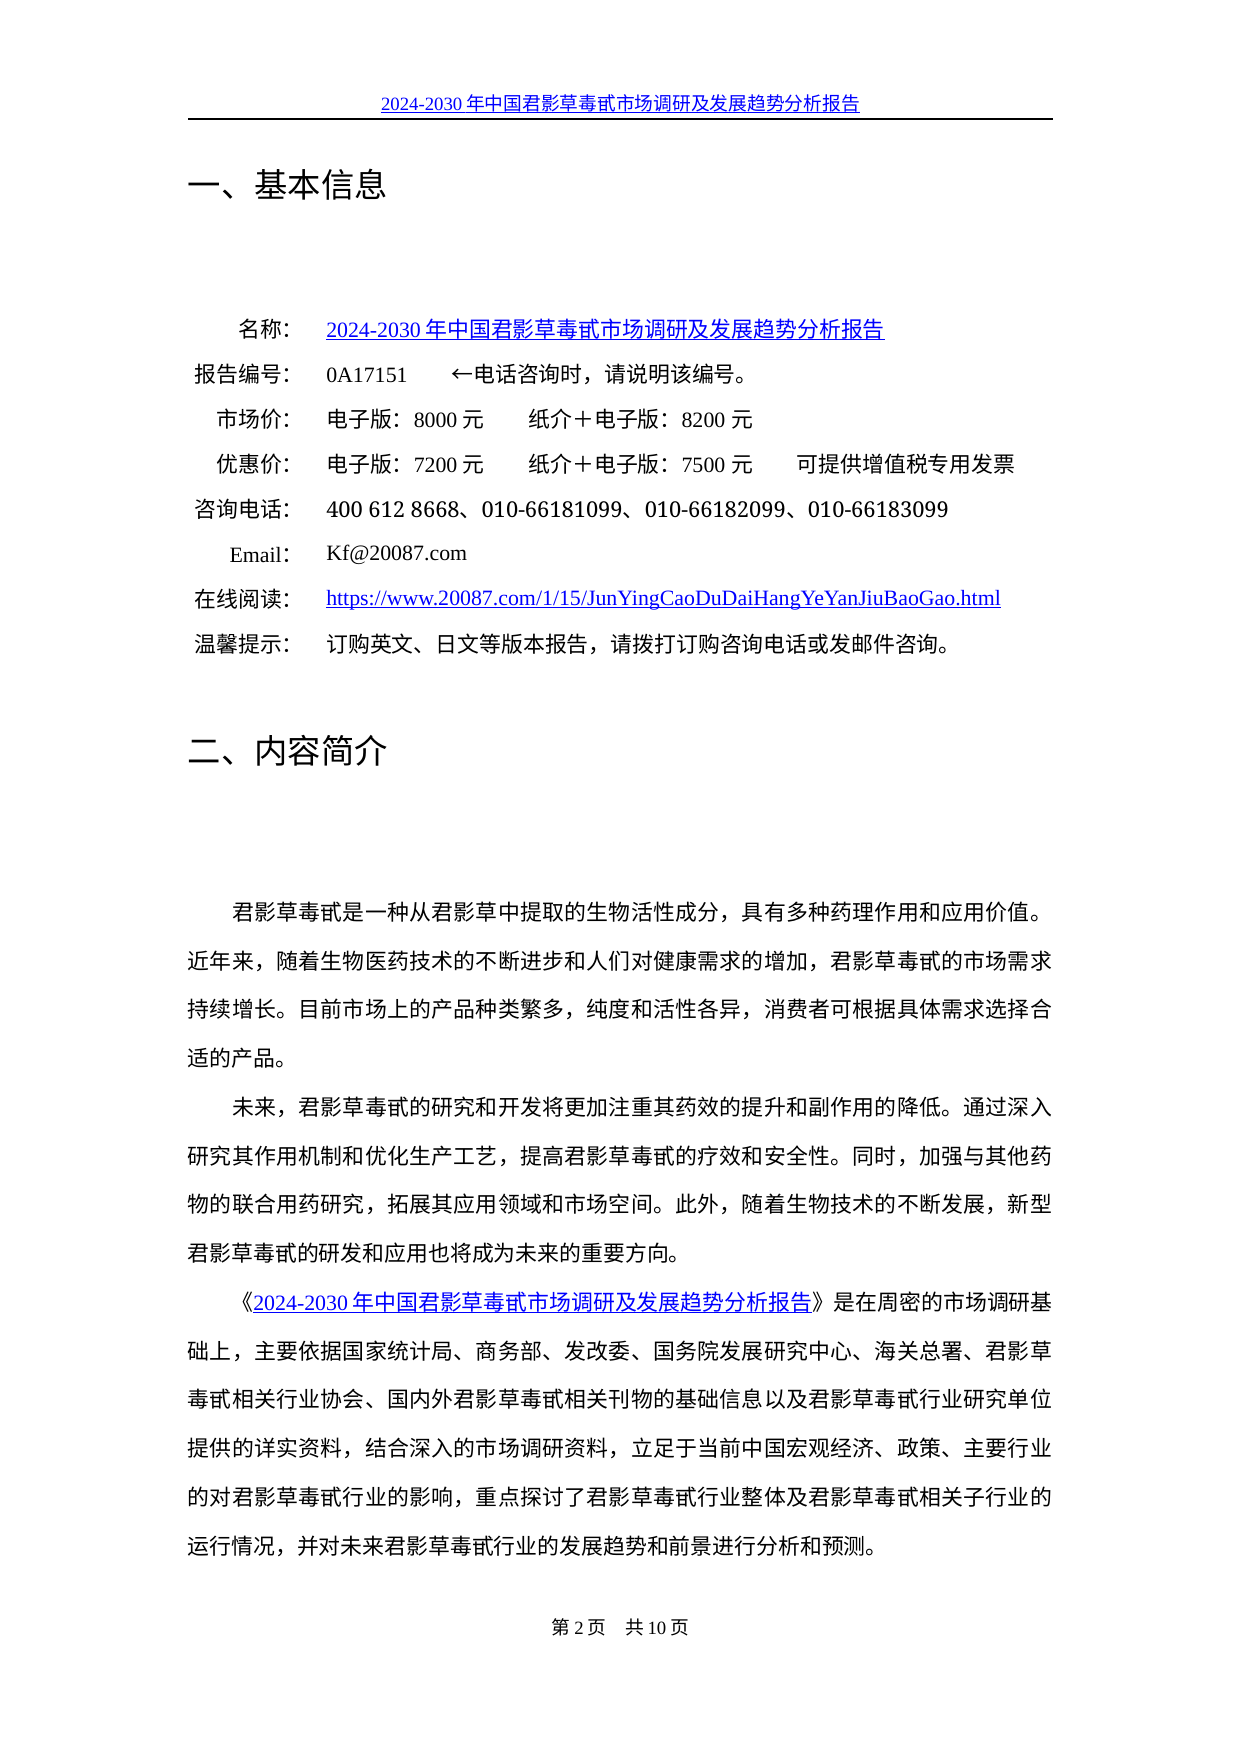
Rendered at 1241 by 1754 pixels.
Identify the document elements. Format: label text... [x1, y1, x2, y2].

table_cell Kf@20087.com [315, 537, 1073, 582]
table_cell 温馨提示： [167, 627, 315, 672]
table_cell 在线阅读： [167, 582, 315, 627]
table_header 2024-2030年中国君影草毒甙市场调研及发展趋势分析报告 [315, 312, 1073, 357]
table_cell 电子版：7200 元 纸介＋电子版：7500 元 可提供增值税专用发票 [315, 447, 1073, 492]
table_cell 咨询电话： [167, 492, 315, 537]
table_cell 订购英文、日文等版本报告，请拨打订购咨询电话或发邮件咨询。 [315, 627, 1073, 672]
table_cell 400 612 8668、010-66181099、010-66182099、010-66183099 [315, 492, 1073, 537]
table_cell Email： [167, 537, 315, 582]
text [187, 894, 1053, 1561]
table_cell 市场价： [167, 402, 315, 447]
table_header 名称： [167, 312, 315, 357]
title 一、基本信息 [187, 150, 1053, 215]
table_cell [315, 582, 1073, 627]
title 二、内容简介 [187, 717, 1053, 782]
table_cell 0A17151 ←电话咨询时，请说明该编号。 [315, 357, 1073, 402]
table_cell 优惠价： [167, 447, 315, 492]
table_cell 报告编号： [167, 357, 315, 402]
table_cell 电子版：8000 元 纸介＋电子版：8200 元 [315, 402, 1073, 447]
